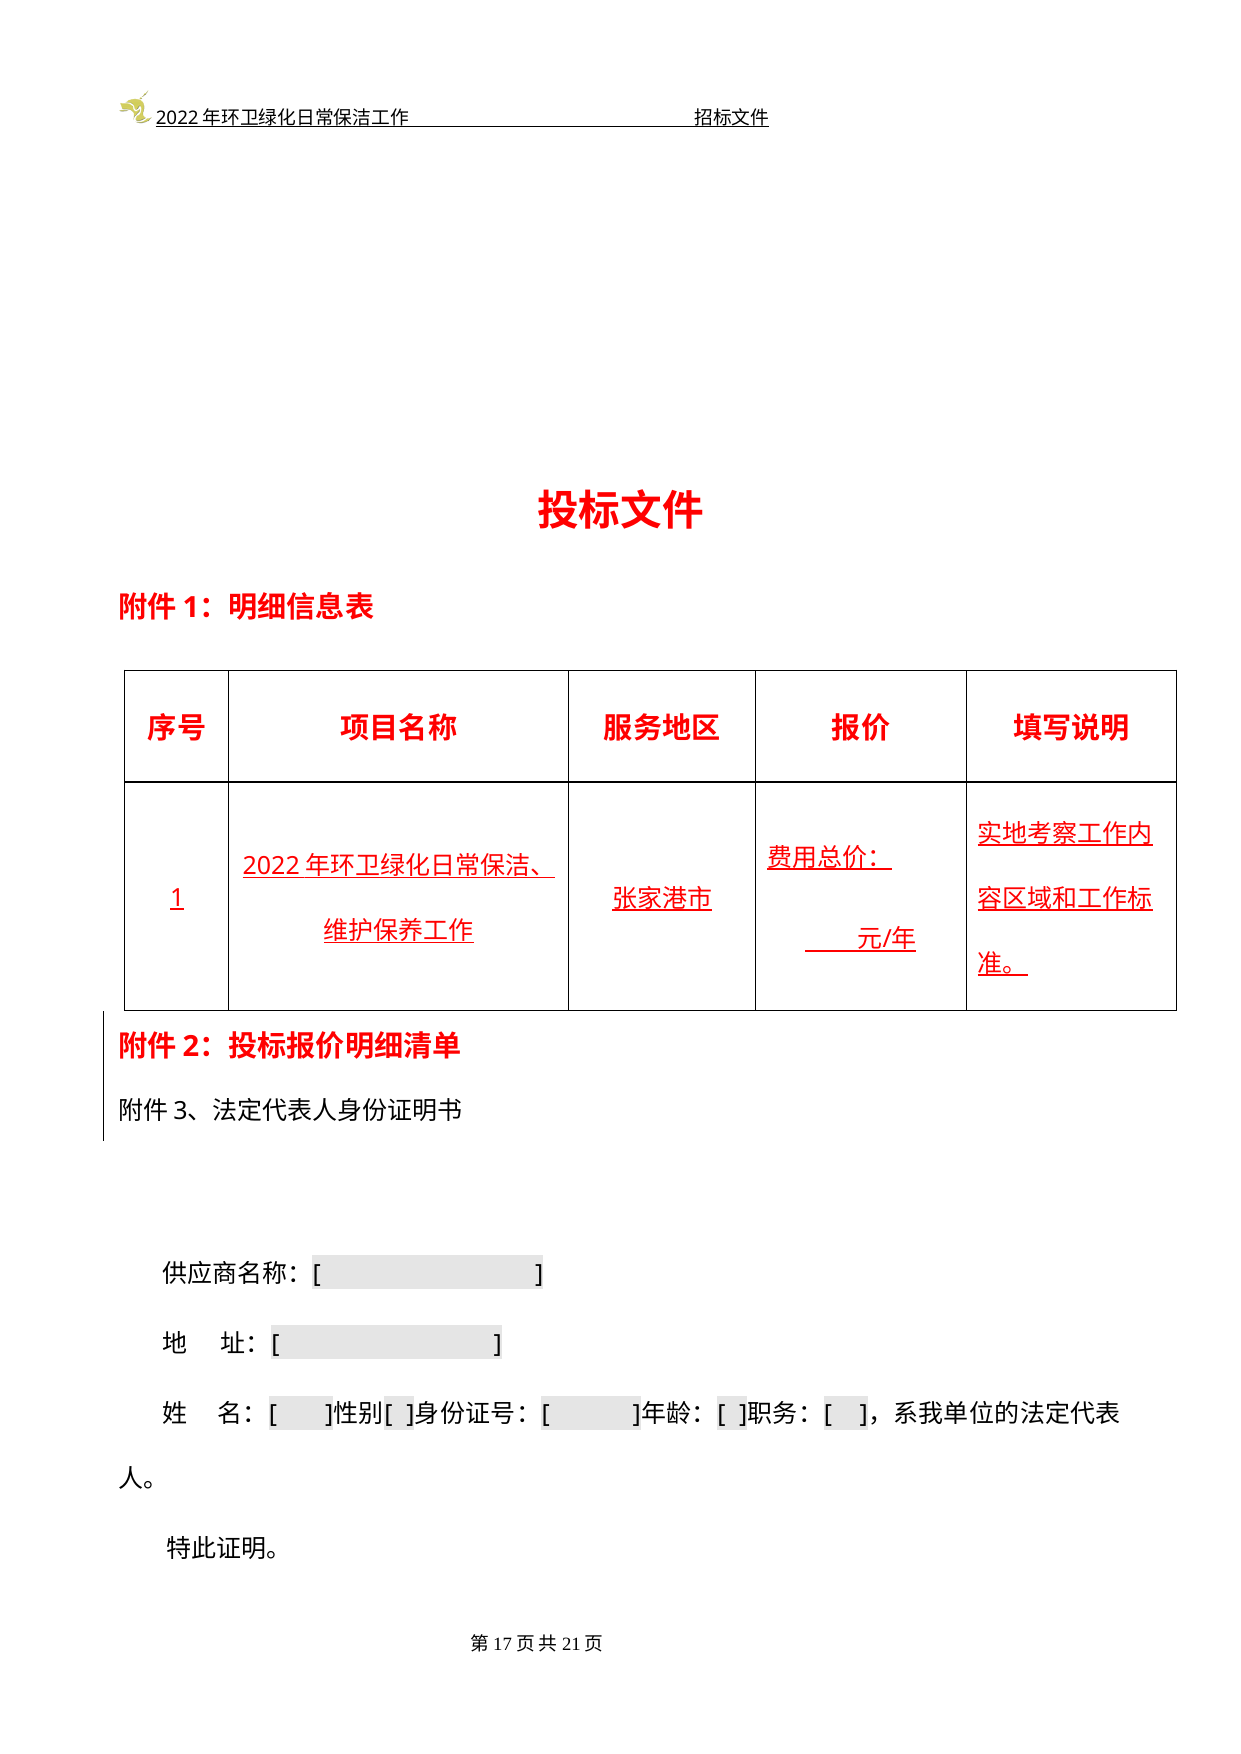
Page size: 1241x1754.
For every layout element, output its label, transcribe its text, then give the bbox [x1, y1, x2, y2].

table_header 填写说明 [967, 671, 1176, 781]
table_cell 张家港市 [569, 783, 755, 1010]
table_cell 实地考察工作内容区域和工作标准。 [967, 783, 1176, 1010]
text 供应商名称：[ ] [118, 1239, 1122, 1304]
text 姓 名：[ ]性别[ ]身份证号：[ ]年龄：[ ]职务：[ ]，系我单位的法定代表人。 [118, 1379, 1122, 1509]
text 地 址：[ ] [118, 1309, 1122, 1374]
table_header 服务地区 [569, 671, 755, 781]
text 投标文件 [118, 474, 1122, 539]
text 附件3、法定代表人身份证明书 [118, 1076, 1122, 1141]
table_header 项目名称 [229, 671, 568, 781]
table_header 序号 [125, 671, 228, 781]
text 附件2：投标报价明细清单 [118, 1011, 1122, 1076]
picture [118, 90, 156, 125]
table_header 报价 [756, 671, 966, 781]
table_cell 1 [125, 783, 228, 1010]
table_cell 费用总价： 元/年 [756, 783, 966, 1010]
text 附件1：明细信息表 [118, 572, 1122, 637]
table_cell 2022年环卫绿化日常保洁、维护保养工作 [229, 783, 568, 1010]
text 特此证明。 [118, 1514, 1122, 1579]
